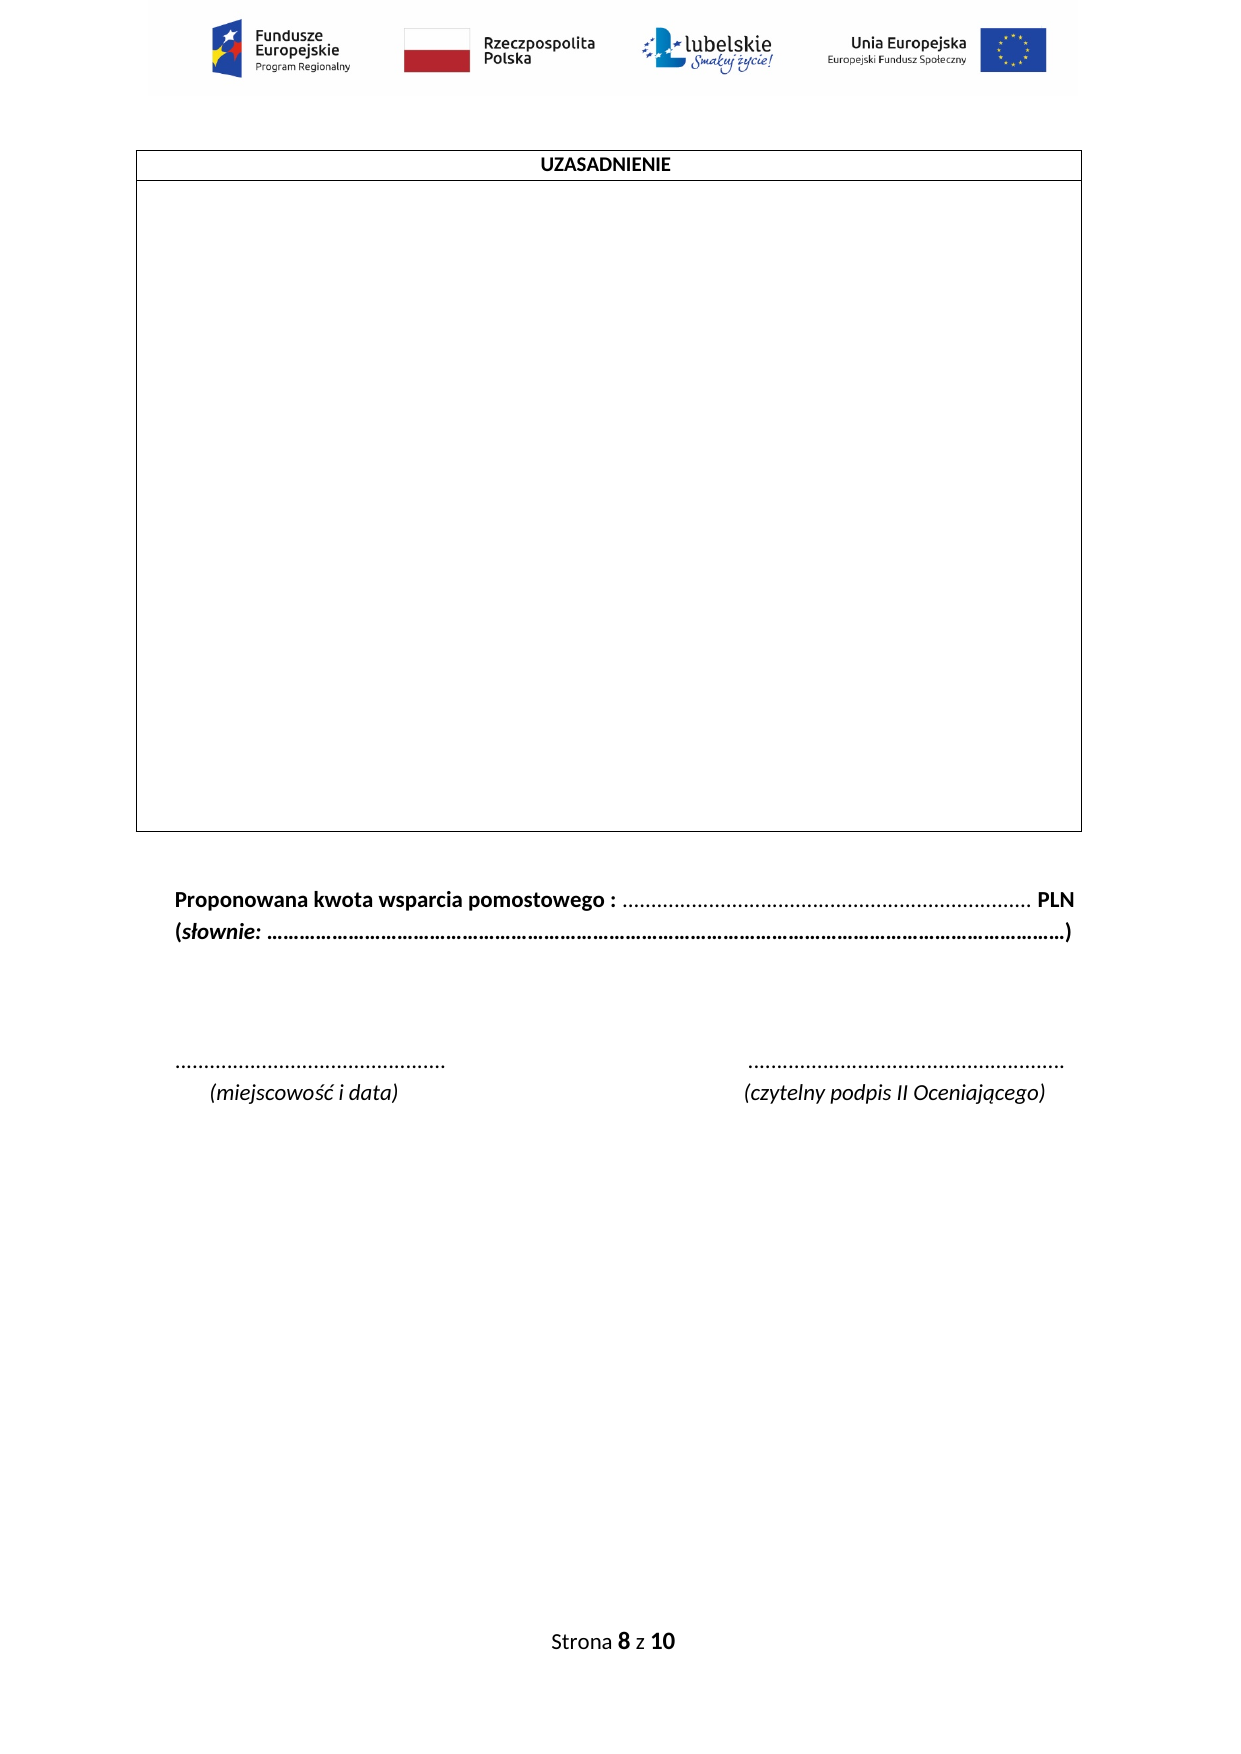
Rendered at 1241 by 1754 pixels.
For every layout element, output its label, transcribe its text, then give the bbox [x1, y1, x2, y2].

table_cell [137, 181, 1081, 831]
text (miejscowość i data) (czytelny podpis II Oceniającego) [147, 1078, 1078, 1106]
text Proponowana kwota wsparcia pomostowego : ....................................................................... PLN (słownie: …………………………………………………………………………………………………………………………………) [174, 885, 1078, 945]
text ............................................... ....................................................... [174, 1046, 1078, 1074]
picture [147, 0, 1079, 96]
table_header UZASADNIENIE [137, 151, 1081, 180]
